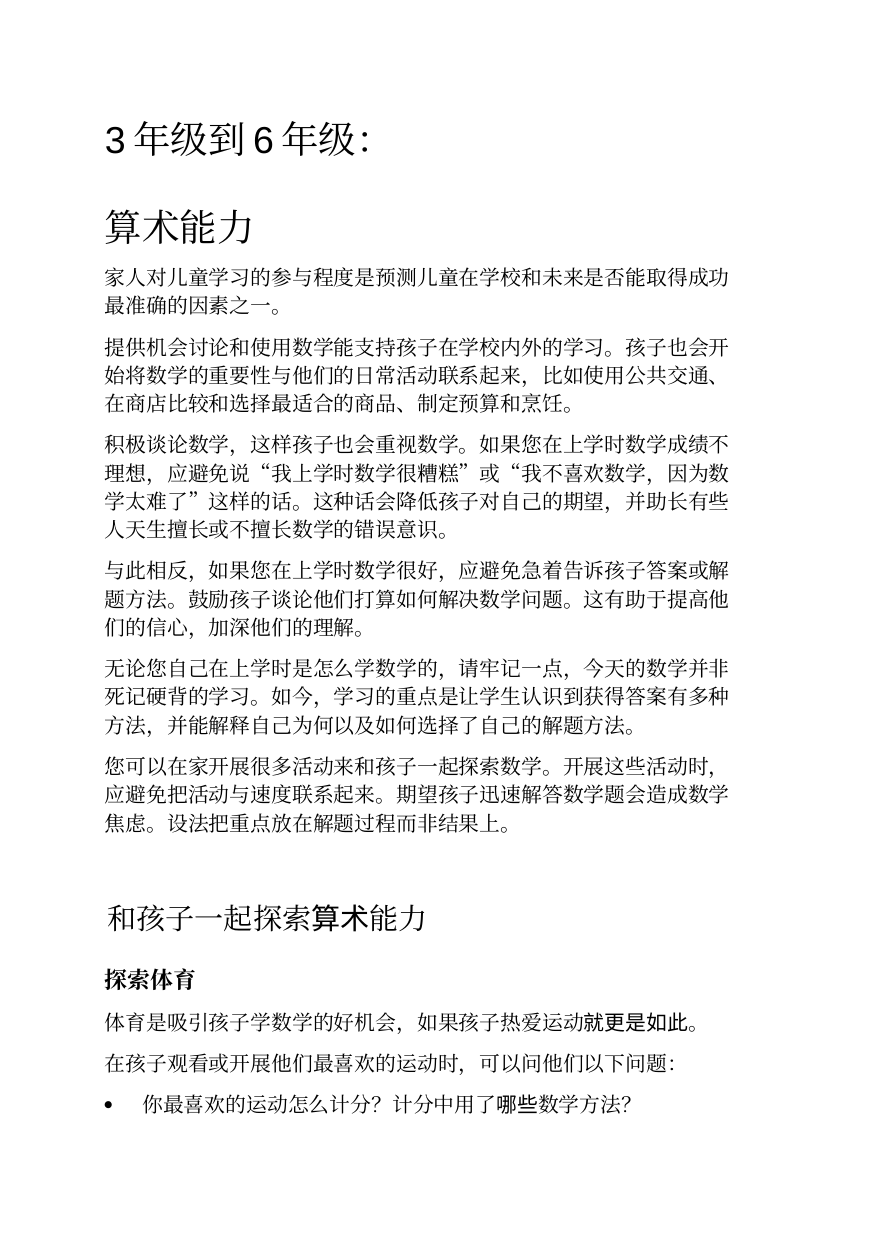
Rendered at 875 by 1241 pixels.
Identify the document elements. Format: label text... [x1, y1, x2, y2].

text 家人对儿童学习的参与程度是预测儿童在学校和未来是否能取得成功最准确的因素之一。 [104, 263, 742, 320]
subtitle 算术能力 [104, 204, 799, 251]
subtitle 3年级到6年级： [104, 117, 799, 163]
text 体育是吸引孩子学数学的好机会，如果孩子热爱运动就更是如此。 [104, 1008, 742, 1037]
text 提供机会讨论和使用数学能支持孩子在学校内外的学习。孩子也会开始将数学的重要性与他们的日常活动联系起来，比如使用公共交通、在商店比较和选择最适合的商品、制定预算和烹饪。 [104, 332, 742, 418]
text 您可以在家开展很多活动来和孩子一起探索数学。开展这些活动时，应避免把活动与速度联系起来。期望孩子迅速解答数学题会造成数学焦虑。设法把重点放在解题过程而非结果上。 [104, 752, 742, 837]
subtitle 探索体育 [104, 962, 799, 995]
subtitle 和孩子一起探索算术能力 [107, 895, 799, 937]
text 与此相反，如果您在上学时数学很好，应避免急着告诉孩子答案或解题方法。鼓励孩子谈论他们打算如何解决数学问题。这有助于提高他们的信心，加深他们的理解。 [104, 556, 742, 641]
text 你最喜欢的运动怎么计分？计分中用了哪些数学方法？ [104, 1090, 742, 1118]
text 无论您自己在上学时是怎么学数学的，请牢记一点，今天的数学并非死记硬背的学习。如今，学习的重点是让学生认识到获得答案有多种方法，并能解释自己为何以及如何选择了自己的解题方法。 [104, 654, 742, 739]
text 积极谈论数学，这样孩子也会重视数学。如果您在上学时数学成绩不理想，应避免说“我上学时数学很糟糕”或“我不喜欢数学，因为数学太难了”这样的话。这种话会降低孩子对自己的期望，并助长有些人天生擅长或不擅长数学的错误意识。 [104, 430, 742, 544]
text 在孩子观看或开展他们最喜欢的运动时，可以问他们以下问题： [104, 1049, 742, 1077]
